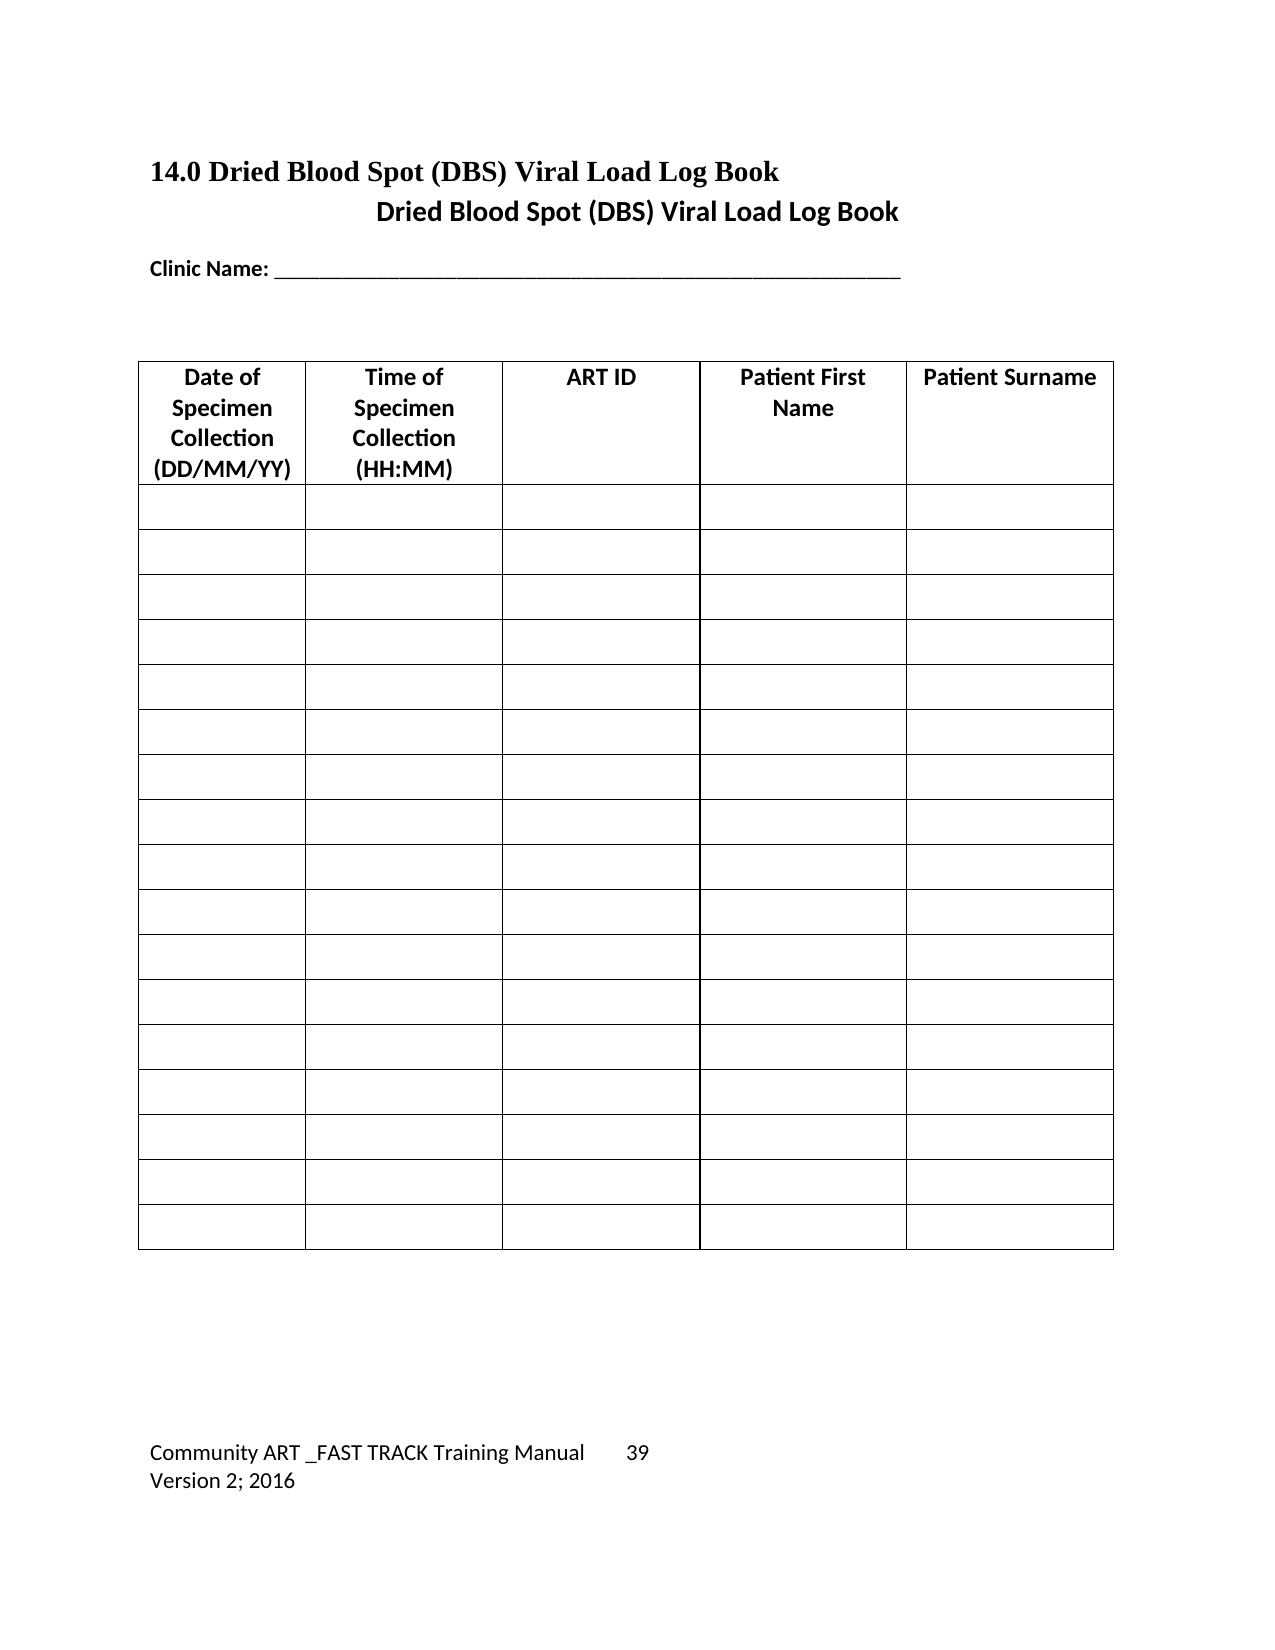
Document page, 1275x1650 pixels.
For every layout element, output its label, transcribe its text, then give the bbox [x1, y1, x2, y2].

table_cell [701, 845, 906, 889]
table_cell [306, 710, 502, 754]
table_cell [701, 980, 906, 1024]
table_cell [139, 845, 305, 889]
table_cell [907, 800, 1113, 844]
table_cell [139, 620, 305, 664]
table_cell [907, 530, 1113, 574]
table_cell [503, 665, 699, 709]
table_cell [306, 890, 502, 934]
table_cell [306, 1160, 502, 1204]
table_cell [907, 1205, 1113, 1249]
table_cell [306, 935, 502, 979]
subtitle 14.0 Dried Blood Spot (DBS) Viral Load Log Book [150, 154, 1125, 188]
table_cell [139, 1205, 305, 1249]
table_cell [907, 1160, 1113, 1204]
table_cell [139, 980, 305, 1024]
table_cell [701, 890, 906, 934]
table_cell [306, 845, 502, 889]
table_cell [139, 530, 305, 574]
table_cell [306, 1205, 502, 1249]
table_cell [306, 1115, 502, 1159]
table_cell [139, 575, 305, 619]
table_cell [907, 710, 1113, 754]
table_cell [503, 1160, 699, 1204]
table_cell [306, 575, 502, 619]
table_cell [503, 845, 699, 889]
table_cell [701, 665, 906, 709]
table_header ART ID [503, 362, 699, 484]
text Clinic Name: _______________________________________________________ [150, 254, 1125, 282]
table_cell [701, 530, 906, 574]
table_header Patient Surname [907, 362, 1113, 484]
table_cell [503, 485, 699, 529]
table_cell [701, 935, 906, 979]
table_cell [139, 665, 305, 709]
table_cell [907, 980, 1113, 1024]
table_cell [701, 1070, 906, 1114]
table_cell [503, 935, 699, 979]
table_cell [907, 575, 1113, 619]
table_cell [139, 710, 305, 754]
table_cell [503, 575, 699, 619]
table_cell [907, 1115, 1113, 1159]
table_cell [139, 1115, 305, 1159]
table_cell [306, 980, 502, 1024]
table_cell [907, 755, 1113, 799]
table_cell [503, 530, 699, 574]
table_cell [907, 1025, 1113, 1069]
table_cell [139, 800, 305, 844]
table_cell [701, 1205, 906, 1249]
table_cell [701, 755, 906, 799]
table_cell [701, 620, 906, 664]
table_cell [907, 845, 1113, 889]
table_cell [503, 1070, 699, 1114]
table_header Time of Specimen Collection (HH:MM) [306, 362, 502, 484]
table_cell [503, 890, 699, 934]
table_cell [306, 665, 502, 709]
table_cell [503, 755, 699, 799]
table_cell [701, 1115, 906, 1159]
table_cell [306, 1025, 502, 1069]
table_cell [503, 710, 699, 754]
table_cell [503, 1205, 699, 1249]
table_cell [503, 1115, 699, 1159]
table_cell [306, 1070, 502, 1114]
table_cell [139, 485, 305, 529]
table_cell [907, 665, 1113, 709]
table_cell [503, 1025, 699, 1069]
table_cell [139, 935, 305, 979]
table_cell [907, 890, 1113, 934]
table_cell [139, 1070, 305, 1114]
table_cell [139, 1160, 305, 1204]
table_cell [701, 485, 906, 529]
table_cell [701, 710, 906, 754]
table_cell [503, 620, 699, 664]
table_cell [907, 485, 1113, 529]
table_cell [907, 1070, 1113, 1114]
table_cell [701, 1160, 906, 1204]
table_cell [306, 530, 502, 574]
table_cell [306, 485, 502, 529]
table_cell [907, 620, 1113, 664]
table_cell [503, 980, 699, 1024]
text Dried Blood Spot (DBS) Viral Load Log Book [150, 193, 1125, 228]
table_cell [139, 1025, 305, 1069]
table_cell [139, 890, 305, 934]
table_cell [701, 1025, 906, 1069]
table_cell [701, 800, 906, 844]
table_cell [503, 800, 699, 844]
table_header Patient First Name [701, 362, 906, 484]
table_header Date of Specimen Collection (DD/MM/YY) [139, 362, 305, 484]
table_cell [701, 575, 906, 619]
table_cell [907, 935, 1113, 979]
table_cell [306, 800, 502, 844]
table_cell [139, 755, 305, 799]
table_cell [306, 755, 502, 799]
table_cell [306, 620, 502, 664]
